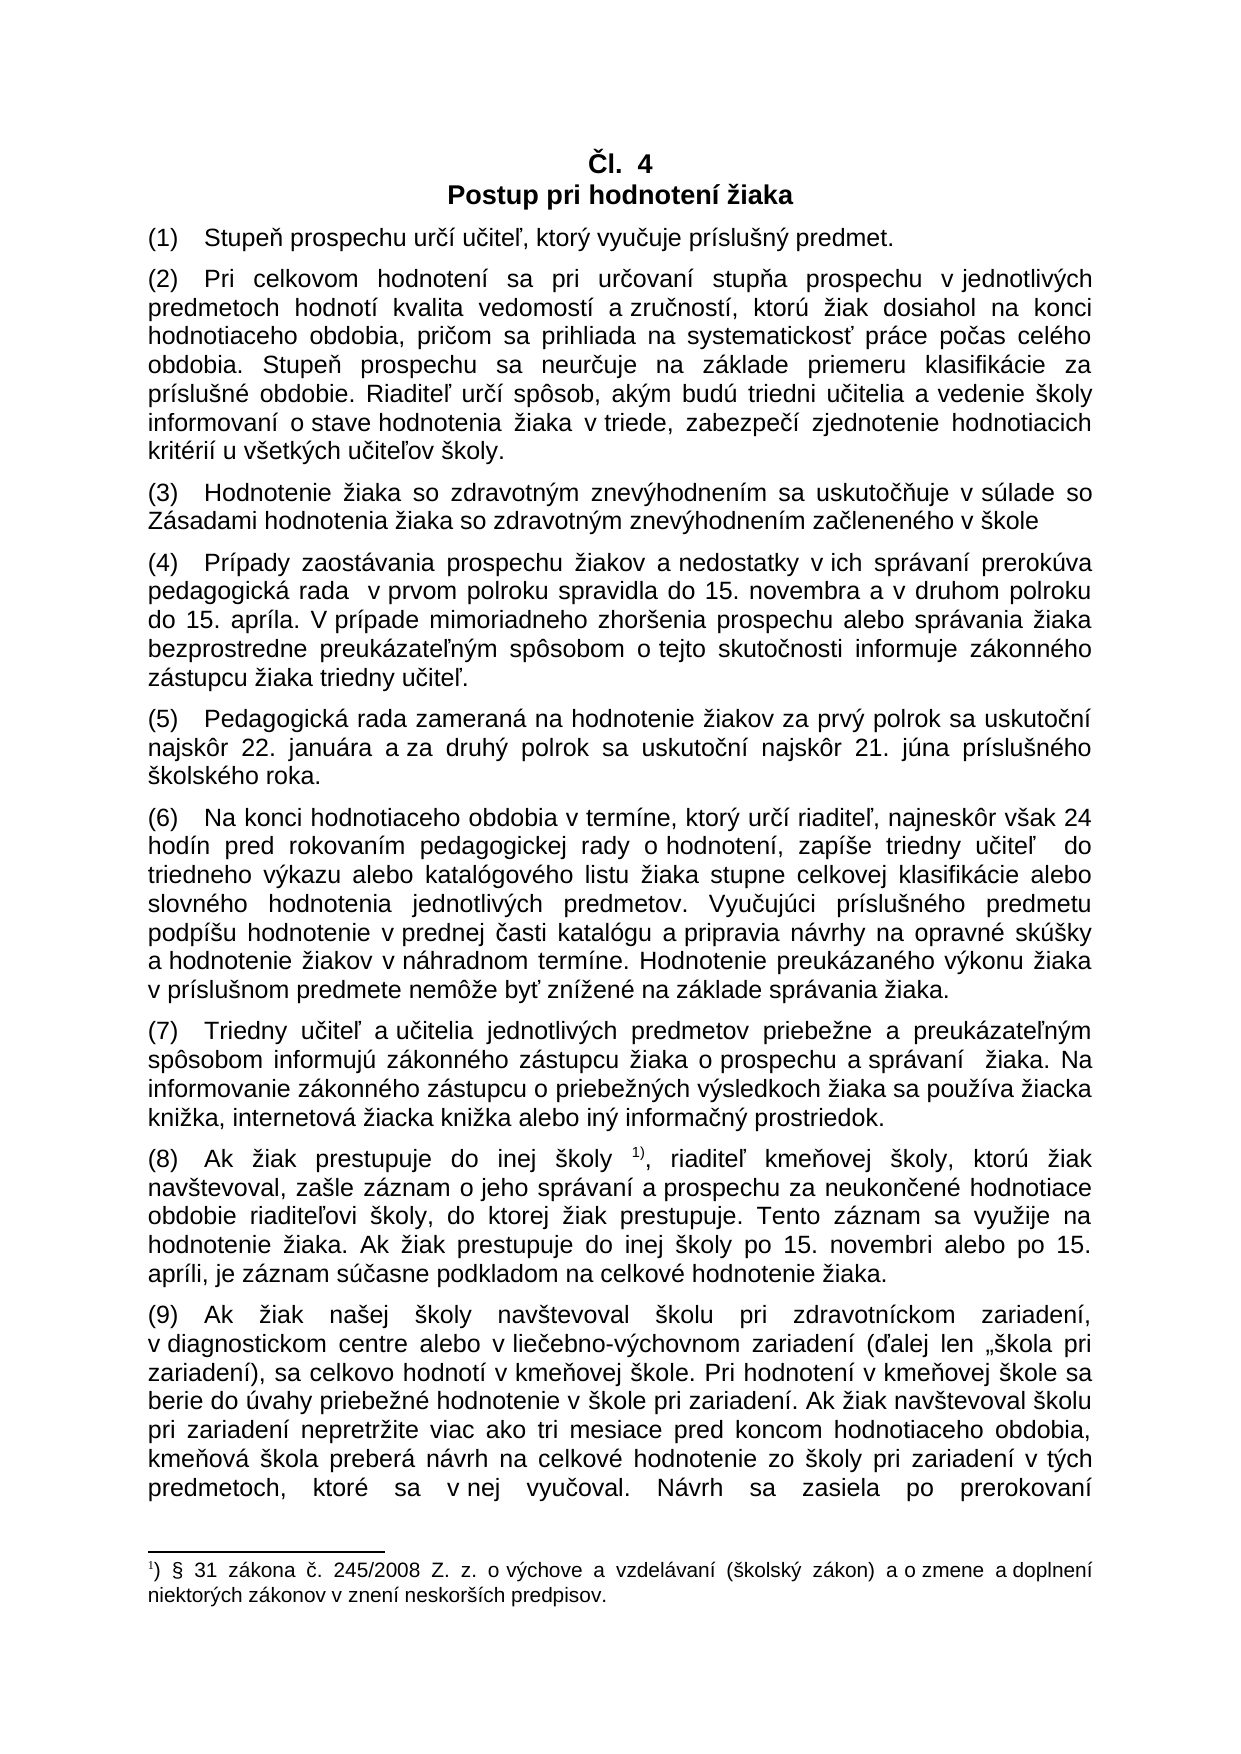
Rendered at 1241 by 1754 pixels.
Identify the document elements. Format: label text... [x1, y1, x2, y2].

subtitle Čl. 4 Postup pri hodnotení žiaka [148, 148, 1093, 210]
list Pri celkovom hodnotení sa pri určovaní stupňa prospechu v jednotlivých predmetoch hodnotí kvalita vedomostí a zručností, ktorú žiak dosiahol na konci hodnotiaceho obdobia, pričom sa prihliada na systematickosť práce počas celého obdobia. Stupeň prospechu sa neurčuje na základe priemeru klasifikácie za príslušné obdobie. Riaditeľ určí spôsob, akým budú triedni učitelia a vedenie školy informovaní o stave hodnotenia žiaka v triede, zabezpečí zjednotenie hodnotiacich kritérií u všetkých učiteľov školy. [148, 264, 1093, 465]
list Ak žiak prestupuje do inej školy ), riaditeľ kmeňovej školy, ktorú žiak navštevoval, zašle záznam o jeho správaní a prospechu za neukončené hodnotiace obdobie riaditeľovi školy, do ktorej žiak prestupuje. Tento záznam sa využije na hodnotenie žiaka. Ak žiak prestupuje do inej školy po 15. novembri alebo po 15. apríli, je záznam súčasne podkladom na celkové hodnotenie žiaka. [148, 1144, 1093, 1288]
list Hodnotenie žiaka so zdravotným znevýhodnením sa uskutočňuje v súlade so Zásadami hodnotenia žiaka so zdravotným znevýhodnením začleneného v škole [148, 478, 1093, 535]
list Stupeň prospechu určí učiteľ, ktorý vyučuje príslušný predmet. [148, 223, 1093, 251]
list Pedagogická rada zameraná na hodnotenie žiakov za prvý polrok sa uskutoční najskôr 22. januára a za druhý polrok sa uskutoční najskôr 21. júna príslušného školského roka. [148, 704, 1093, 790]
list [148, 1300, 1093, 1501]
list Na konci hodnotiaceho obdobia v termíne, ktorý určí riaditeľ, najneskôr však 24 hodín pred rokovaním pedagogickej rady o hodnotení, zapíše triedny učiteľ do triedneho výkazu alebo katalógového listu žiaka stupne celkovej klasifikácie alebo slovného hodnotenia jednotlivých predmetov. Vyučujúci príslušného predmetu podpíšu hodnotenie v prednej časti katalógu a pripravia návrhy na opravné skúšky a hodnotenie žiakov v náhradnom termíne. Hodnotenie preukázaného výkonu žiaka v príslušnom predmete nemôže byť znížené na základe správania žiaka. [148, 803, 1093, 1004]
list Prípady zaostávania prospechu žiakov a nedostatky v ich správaní prerokúva pedagogická rada v prvom polroku spravidla do 15. novembra a v druhom polroku do 15. apríla. V prípade mimoriadneho zhoršenia prospechu alebo správania žiaka bezprostredne preukázateľným spôsobom o tejto skutočnosti informuje zákonného zástupcu žiaka triedny učiteľ. [148, 548, 1093, 691]
list Triedny učiteľ a učitelia jednotlivých predmetov priebežne a preukázateľným spôsobom informujú zákonného zástupcu žiaka o prospechu a správaní žiaka. Na informovanie zákonného zástupcu o priebežných výsledkoch žiaka sa používa žiacka knižka, internetová žiacka knižka alebo iný informačný prostriedok. [148, 1016, 1093, 1131]
